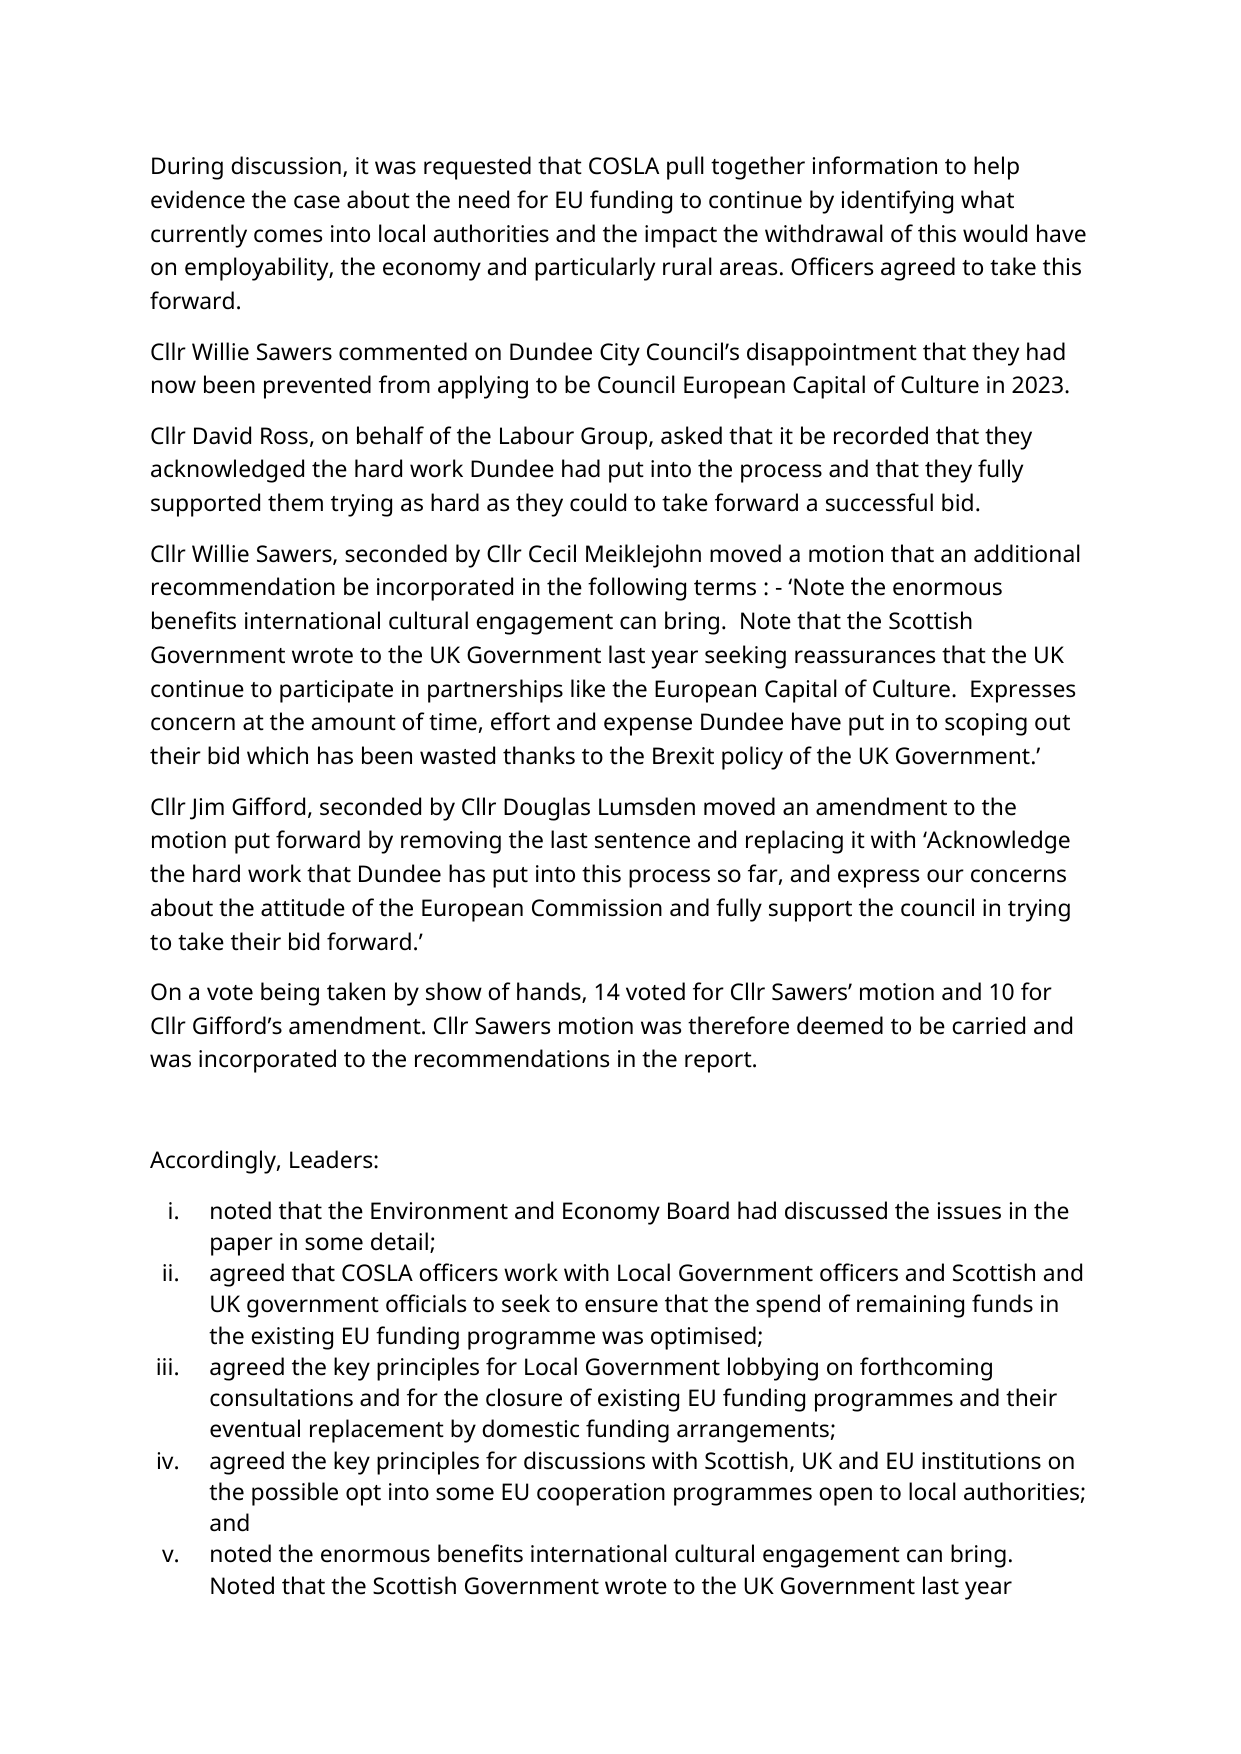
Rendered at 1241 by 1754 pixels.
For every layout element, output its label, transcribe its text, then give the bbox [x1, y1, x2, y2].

text Cllr David Ross, on behalf of the Labour Group, asked that it be recorded that they acknowledged the hard work Dundee had put into the process and that they fully supported them trying as hard as they could to take forward a successful bid. [150, 419, 1090, 518]
list agreed that COSLA officers work with Local Government officers and Scottish and UK government officials to seek to ensure that the spend of remaining funds in the existing EU funding programme was optimised; [179, 1257, 1090, 1351]
text During discussion, it was requested that COSLA pull together information to help evidence the case about the need for EU funding to continue by identifying what currently comes into local authorities and the impact the withdrawal of this would have on employability, the economy and particularly rural areas. Officers agreed to take this forward. [150, 150, 1090, 316]
text Cllr Willie Sawers, seconded by Cllr Cecil Meiklejohn moved a motion that an additional recommendation be incorporated in the following terms : - ‘Note the enormous benefits international cultural engagement can bring. Note that the Scottish Government wrote to the UK Government last year seeking reassurances that the UK continue to participate in partnerships like the European Capital of Culture. Expresses concern at the amount of time, effort and expense Dundee have put in to scoping out their bid which has been wasted thanks to the Brexit policy of the UK Government.’ [150, 537, 1090, 771]
text Cllr Jim Gifford, seconded by Cllr Douglas Lumsden moved an amendment to the motion put forward by removing the last sentence and replacing it with ‘Acknowledge the hard work that Dundee has put into this process so far, and express our concerns about the attitude of the European Commission and fully support the council in trying to take their bid forward.’ [150, 790, 1090, 957]
text Accordingly, Leaders: [150, 1144, 1090, 1175]
list agreed the key principles for Local Government lobbying on forthcoming consultations and for the closure of existing EU funding programmes and their eventual replacement by domestic funding arrangements; [179, 1351, 1090, 1444]
list noted that the Environment and Economy Board had discussed the issues in the paper in some detail; [179, 1194, 1090, 1257]
text Cllr Willie Sawers commented on Dundee City Council’s disappointment that they had now been prevented from applying to be Council European Capital of Culture in 2023. [150, 335, 1090, 400]
text On a vote being taken by show of hands, 14 voted for Cllr Sawers’ motion and 10 for Cllr Gifford’s amendment. Cllr Sawers motion was therefore deemed to be carried and was incorporated to the recommendations in the report. [150, 976, 1090, 1074]
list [179, 1538, 1090, 1601]
list agreed the key principles for discussions with Scottish, UK and EU institutions on the possible opt into some EU cooperation programmes open to local authorities; and [179, 1444, 1090, 1538]
